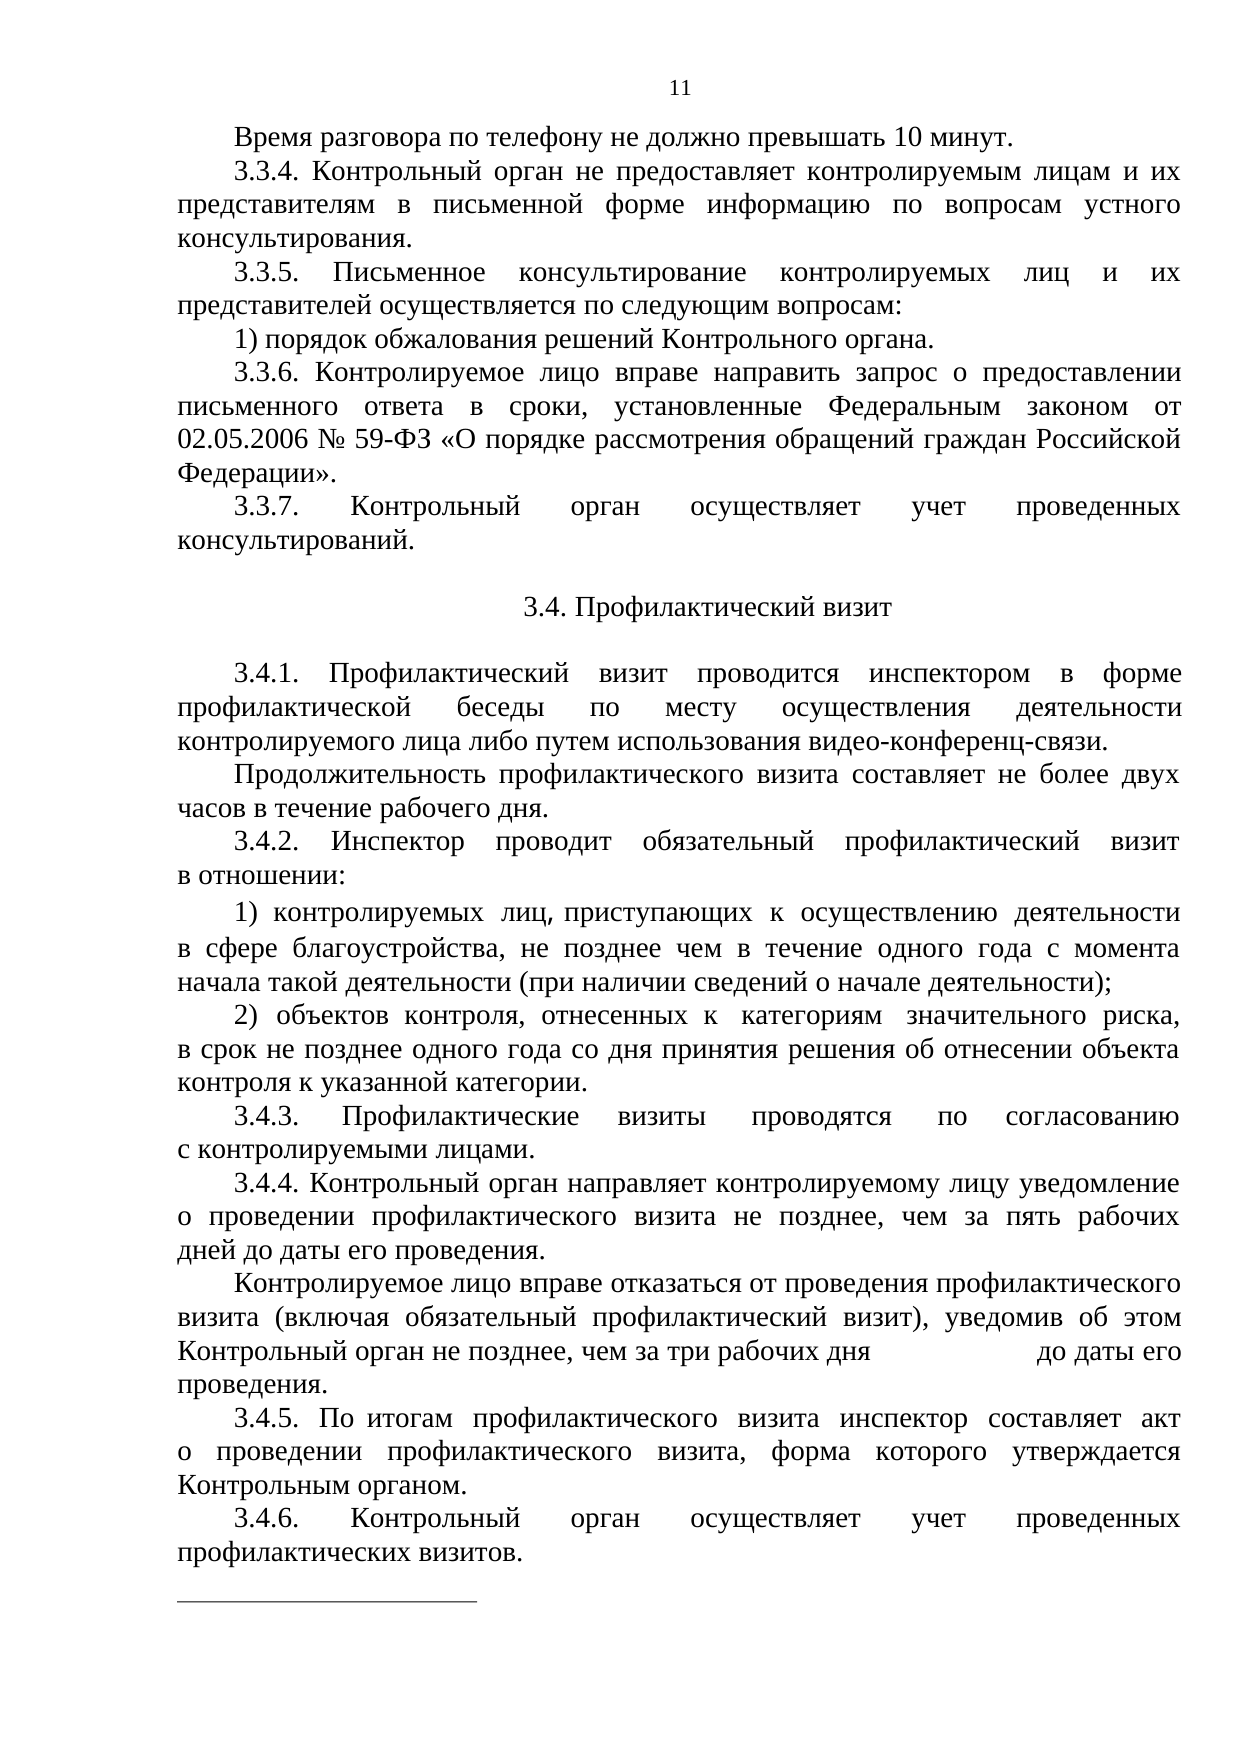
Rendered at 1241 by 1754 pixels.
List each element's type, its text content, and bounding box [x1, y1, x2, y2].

text Время разговора по телефону не должно превышать 10 минут. [233, 119, 1198, 153]
list Контрольный орган не предоставляет контролируемым лицам и их представителям в письменной форме информацию по вопросам устного консультирования. [177, 153, 1181, 254]
list Профилактические визиты проводятся по согласованию с контролируемыми лицами. [177, 1098, 1181, 1165]
list По итогам профилактического визита инспектор составляет акт о проведении профилактического визита, форма которого утверждается Контрольным органом. [177, 1400, 1181, 1500]
list Письменное консультирование контролируемых лиц и их представителей осуществляется по следующим вопросам: [177, 254, 1181, 321]
list Профилактический визит проводится инспектором в форме профилактической беседы по месту осуществления деятельности контролируемого лица либо путем использования видео-конференц-связи. [177, 656, 1182, 756]
text 1) порядок обжалования решений Контрольного органа. [233, 321, 953, 354]
list контролируемых лиц, приступающих к осуществлению деятельности в сфере благоустройства, не позднее чем в течение одного года с момента начала такой деятельности (при наличии сведений о начале деятельности); [177, 890, 1181, 997]
list объектов контроля, отнесенных к категориям значительного риска, в срок не позднее одного года со дня принятия решения об отнесении объекта контроля к указанной категории. [177, 997, 1181, 1098]
list Контрольный орган осуществляет учет проведенных профилактических визитов. [177, 1500, 1181, 1567]
list Контролируемое лицо вправе направить запрос о предоставлении письменного ответа в сроки, установленные Федеральным законом от 02.05.2006 № 59-ФЗ «О порядке рассмотрения обращений граждан Российской Федерации». [177, 354, 1182, 488]
text Продолжительность профилактического визита составляет не более двух часов в течение рабочего дня. [177, 756, 1181, 823]
list Контрольный орган направляет контролируемому лицу уведомление о проведении профилактического визита не позднее, чем за пять рабочих дней до даты его проведения. [177, 1165, 1180, 1266]
list Инспектор проводит обязательный профилактический визит в отношении: [177, 823, 1181, 890]
list Контрольный орган осуществляет учет проведенных консультирований. [177, 488, 1181, 556]
list Профилактический визит [523, 589, 1198, 622]
text Контролируемое лицо вправе отказаться от проведения профилактического визита (включая обязательный профилактический визит), уведомив об этом Контрольный орган не позднее, чем за три рабочих дня до даты его проведения. [177, 1266, 1182, 1400]
